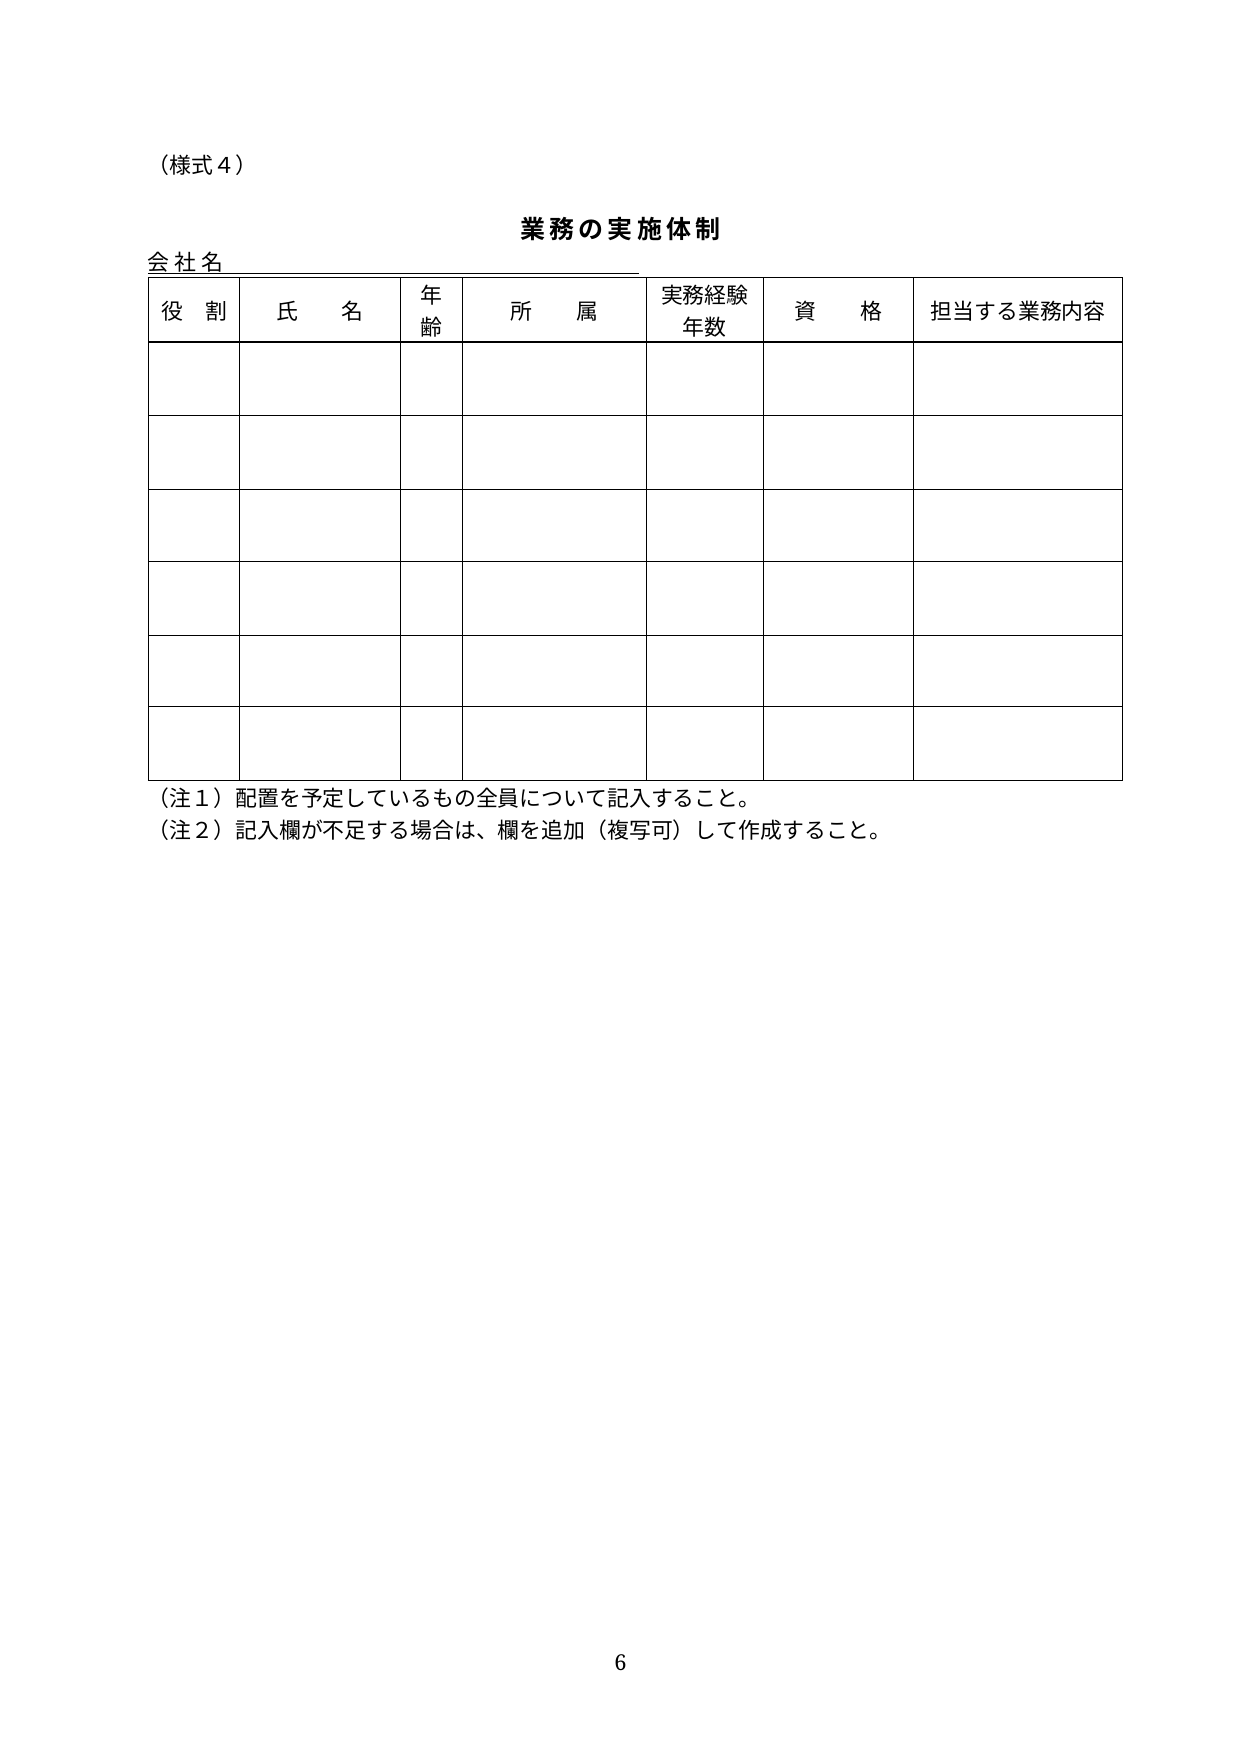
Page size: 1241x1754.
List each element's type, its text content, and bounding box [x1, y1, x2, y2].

table_cell [401, 562, 462, 634]
table_cell [463, 636, 646, 706]
table_cell [401, 636, 462, 706]
table_cell [914, 707, 1122, 780]
table_cell [463, 562, 646, 634]
table_cell [463, 343, 646, 414]
table_header 氏 名 [240, 278, 400, 341]
text 会 社 名 [148, 245, 1092, 277]
table_cell [149, 343, 239, 414]
table_cell [463, 416, 646, 489]
table_header 年齢 [401, 278, 462, 341]
table_cell [149, 416, 239, 489]
table_cell [914, 343, 1122, 414]
table_cell [764, 343, 913, 414]
table_cell [647, 562, 763, 634]
table_cell [647, 490, 763, 561]
table_cell [401, 707, 462, 780]
table_cell [914, 416, 1122, 489]
table_cell [240, 343, 400, 414]
table_cell [647, 343, 763, 414]
text 業務の実施体制 [148, 209, 1092, 245]
table_cell [240, 562, 400, 634]
text （注１）配置を予定しているもの全員について記入すること。 [148, 781, 1092, 813]
table_cell [401, 343, 462, 414]
table_cell [764, 490, 913, 561]
text （注２）記入欄が不足する場合は、欄を追加（複写可）して作成すること。 [148, 813, 1092, 844]
table_cell [240, 416, 400, 489]
table_cell [764, 562, 913, 634]
table_cell [647, 416, 763, 489]
table_cell [914, 490, 1122, 561]
table_cell [149, 562, 239, 634]
table_cell [240, 707, 400, 780]
table_cell [463, 707, 646, 780]
table_header 担当する業務内容 [914, 278, 1122, 341]
table_cell [240, 636, 400, 706]
table_header 所 属 [463, 278, 646, 341]
table_cell [647, 636, 763, 706]
table_cell [914, 562, 1122, 634]
table_header 資 格 [764, 278, 913, 341]
table_cell [149, 636, 239, 706]
table_cell [401, 416, 462, 489]
table_cell [764, 416, 913, 489]
table_header 役 割 [149, 278, 239, 341]
table_cell [149, 707, 239, 780]
table_cell [401, 490, 462, 561]
table_cell [240, 490, 400, 561]
table_cell [764, 707, 913, 780]
table_cell [647, 707, 763, 780]
table_header 実務経験年数 [647, 278, 763, 341]
table_cell [463, 490, 646, 561]
table_cell [914, 636, 1122, 706]
text （様式４） [148, 148, 1092, 179]
table_cell [149, 490, 239, 561]
table_cell [764, 636, 913, 706]
